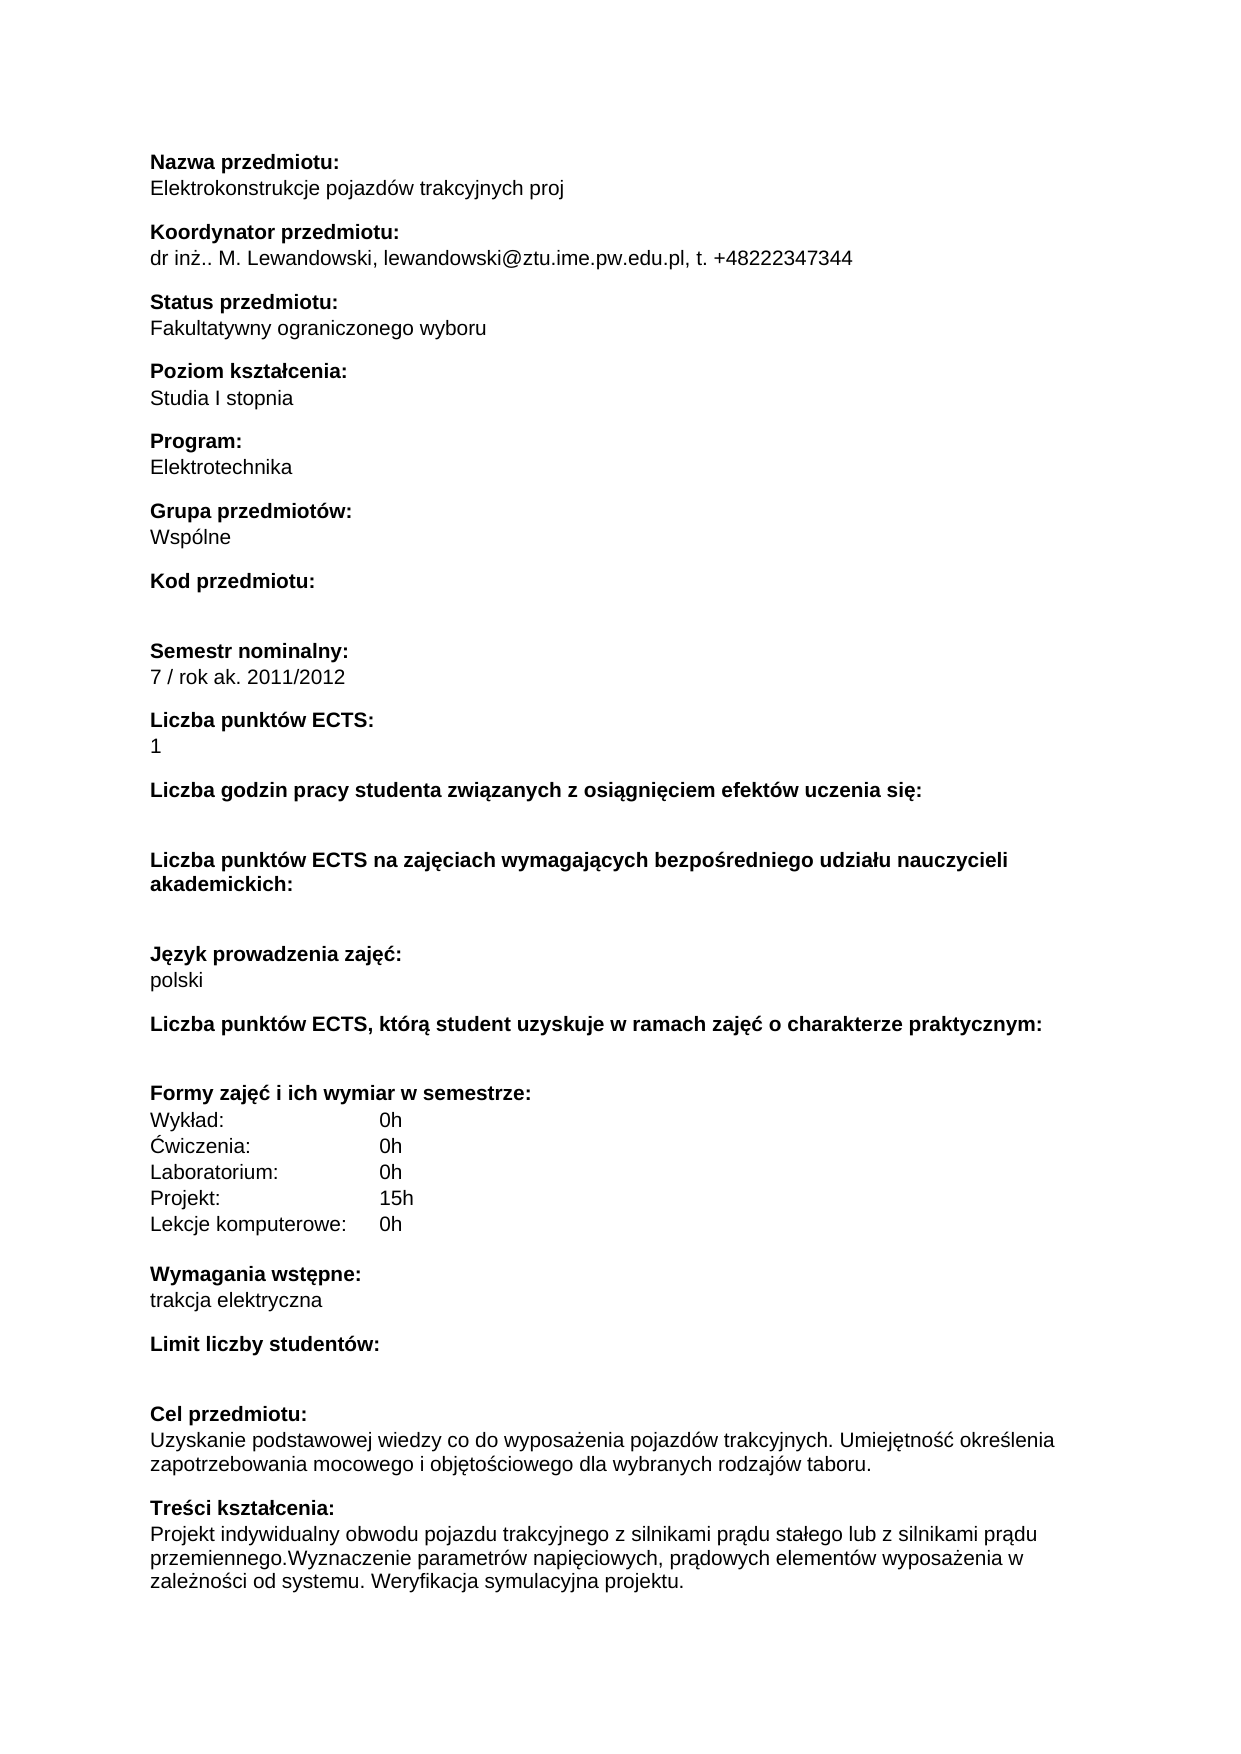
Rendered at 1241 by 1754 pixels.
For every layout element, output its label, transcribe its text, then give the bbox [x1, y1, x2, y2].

text Fakultatywny ograniczonego wyboru [150, 316, 1090, 339]
text Status przedmiotu: [150, 289, 1090, 313]
text Kod przedmiotu: [150, 569, 1090, 593]
text Cel przedmiotu: [150, 1402, 1090, 1426]
text Wspólne [150, 525, 1090, 549]
text Projekt indywidualny obwodu pojazdu trakcyjnego z silnikami prądu stałego lub z silnikami prądu przemiennego.Wyznaczenie parametrów napięciowych, prądowych elementów wyposażenia w zależności od systemu. Weryfikacja symulacyjna projektu. [150, 1521, 1090, 1593]
table_cell Ćwiczenia: [140, 1134, 367, 1158]
table_cell 0h [369, 1210, 597, 1236]
text Nazwa przedmiotu: [150, 150, 1090, 174]
text Studia I stopnia [150, 385, 1090, 409]
table_cell Projekt: [140, 1186, 367, 1210]
table_cell 0h [369, 1158, 597, 1184]
text Formy zajęć i ich wymiar w semestrze: [150, 1081, 1090, 1105]
text Poziom kształcenia: [150, 359, 1090, 383]
text Elektrokonstrukcje pojazdów trakcyjnych proj [150, 176, 1090, 200]
text Liczba godzin pracy studenta związanych z osiągnięciem efektów uczenia się: [150, 778, 1090, 802]
text Liczba punktów ECTS: [150, 708, 1090, 732]
text polski [150, 968, 1090, 992]
text Liczba punktów ECTS, którą student uzyskuje w ramach zajęć o charakterze praktycznym: [150, 1011, 1090, 1035]
text Uzyskanie podstawowej wiedzy co do wyposażenia pojazdów trakcyjnych. Umiejętność określenia zapotrzebowania mocowego i objętościowego dla wybranych rodzajów taboru. [150, 1428, 1090, 1476]
table_header 0h [369, 1108, 597, 1132]
text Wymagania wstępne: [150, 1262, 1090, 1286]
table_cell Lekcje komputerowe: [140, 1212, 367, 1236]
text trakcja elektryczna [150, 1288, 1090, 1312]
text Program: [150, 429, 1090, 453]
text Grupa przedmiotów: [150, 499, 1090, 523]
text Elektrotechnika [150, 455, 1090, 479]
text Treści kształcenia: [150, 1495, 1090, 1519]
text 7 / rok ak. 2011/2012 [150, 664, 1090, 688]
text Semestr nominalny: [150, 638, 1090, 662]
text Koordynator przedmiotu: [150, 220, 1090, 244]
table_cell 15h [369, 1184, 597, 1210]
table_cell 0h [369, 1132, 597, 1158]
text dr inż.. M. Lewandowski, lewandowski@ztu.ime.pw.edu.pl, t. +48222347344 [150, 246, 1090, 270]
text Język prowadzenia zajęć: [150, 942, 1090, 966]
text Limit liczby studentów: [150, 1332, 1090, 1356]
text 1 [150, 734, 1090, 758]
table_cell Laboratorium: [140, 1160, 367, 1184]
text Liczba punktów ECTS na zajęciach wymagających bezpośredniego udziału nauczycieli akademickich: [150, 848, 1090, 896]
table_header Wykład: [140, 1108, 367, 1132]
